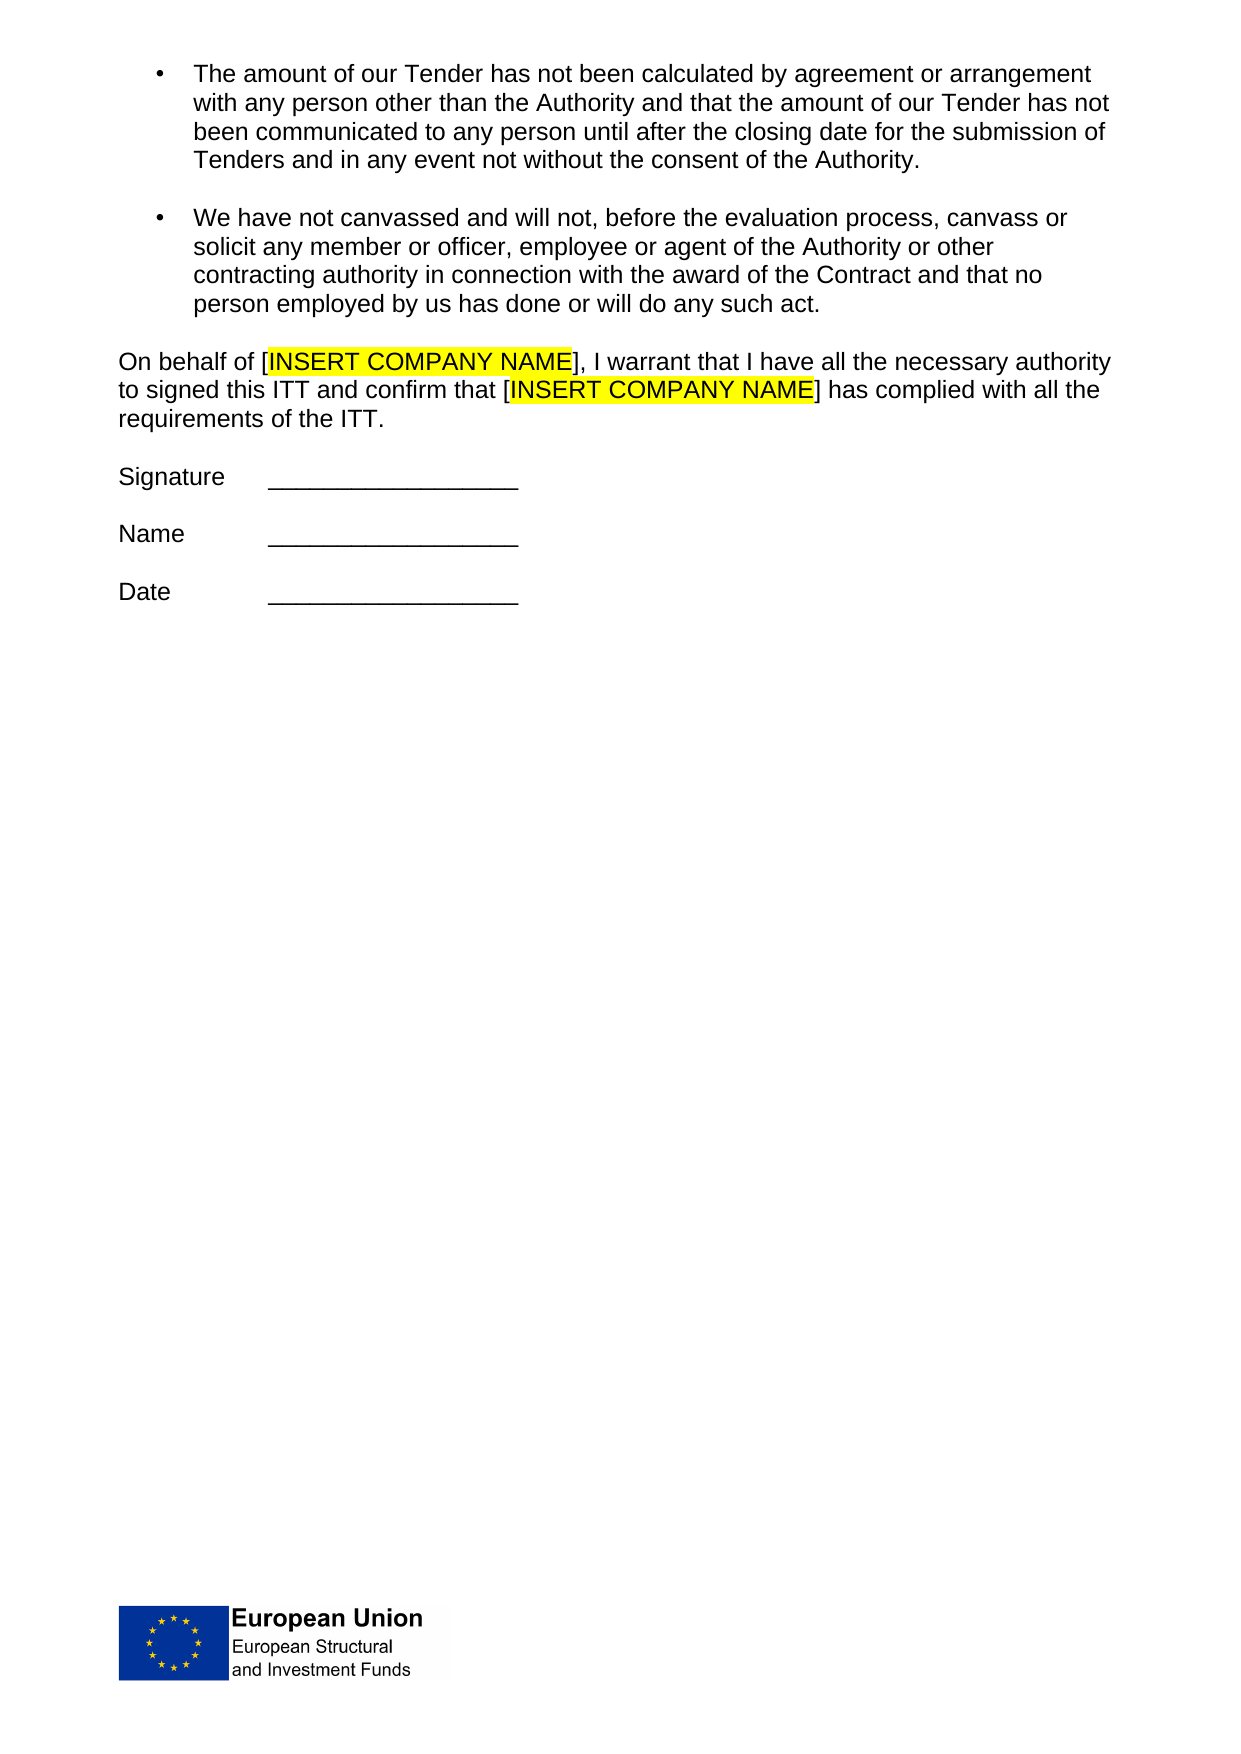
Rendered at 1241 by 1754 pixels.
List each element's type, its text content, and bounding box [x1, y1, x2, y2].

picture [118, 1605, 452, 1681]
text Signature __________________ [118, 462, 1122, 491]
text On behalf of [INSERT COMPANY NAME], I warrant that I have all the necessary authority to signed this ITT and confirm that [INSERT COMPANY NAME] has complied with all the requirements of the ITT. [118, 347, 1122, 433]
list We have not canvassed and will not, before the evaluation process, canvass or solicit any member or officer, employee or agent of the Authority or other contracting authority in connection with the award of the Contract and that no person employed by us has done or will do any such act. [156, 203, 1122, 318]
list The amount of our Tender has not been calculated by agreement or arrangement with any person other than the Authority and that the amount of our Tender has not been communicated to any person until after the closing date for the submission of Tenders and in any event not without the consent of the Authority. [156, 59, 1122, 174]
text Name __________________ [118, 519, 1122, 548]
text Date __________________ [118, 577, 1122, 606]
